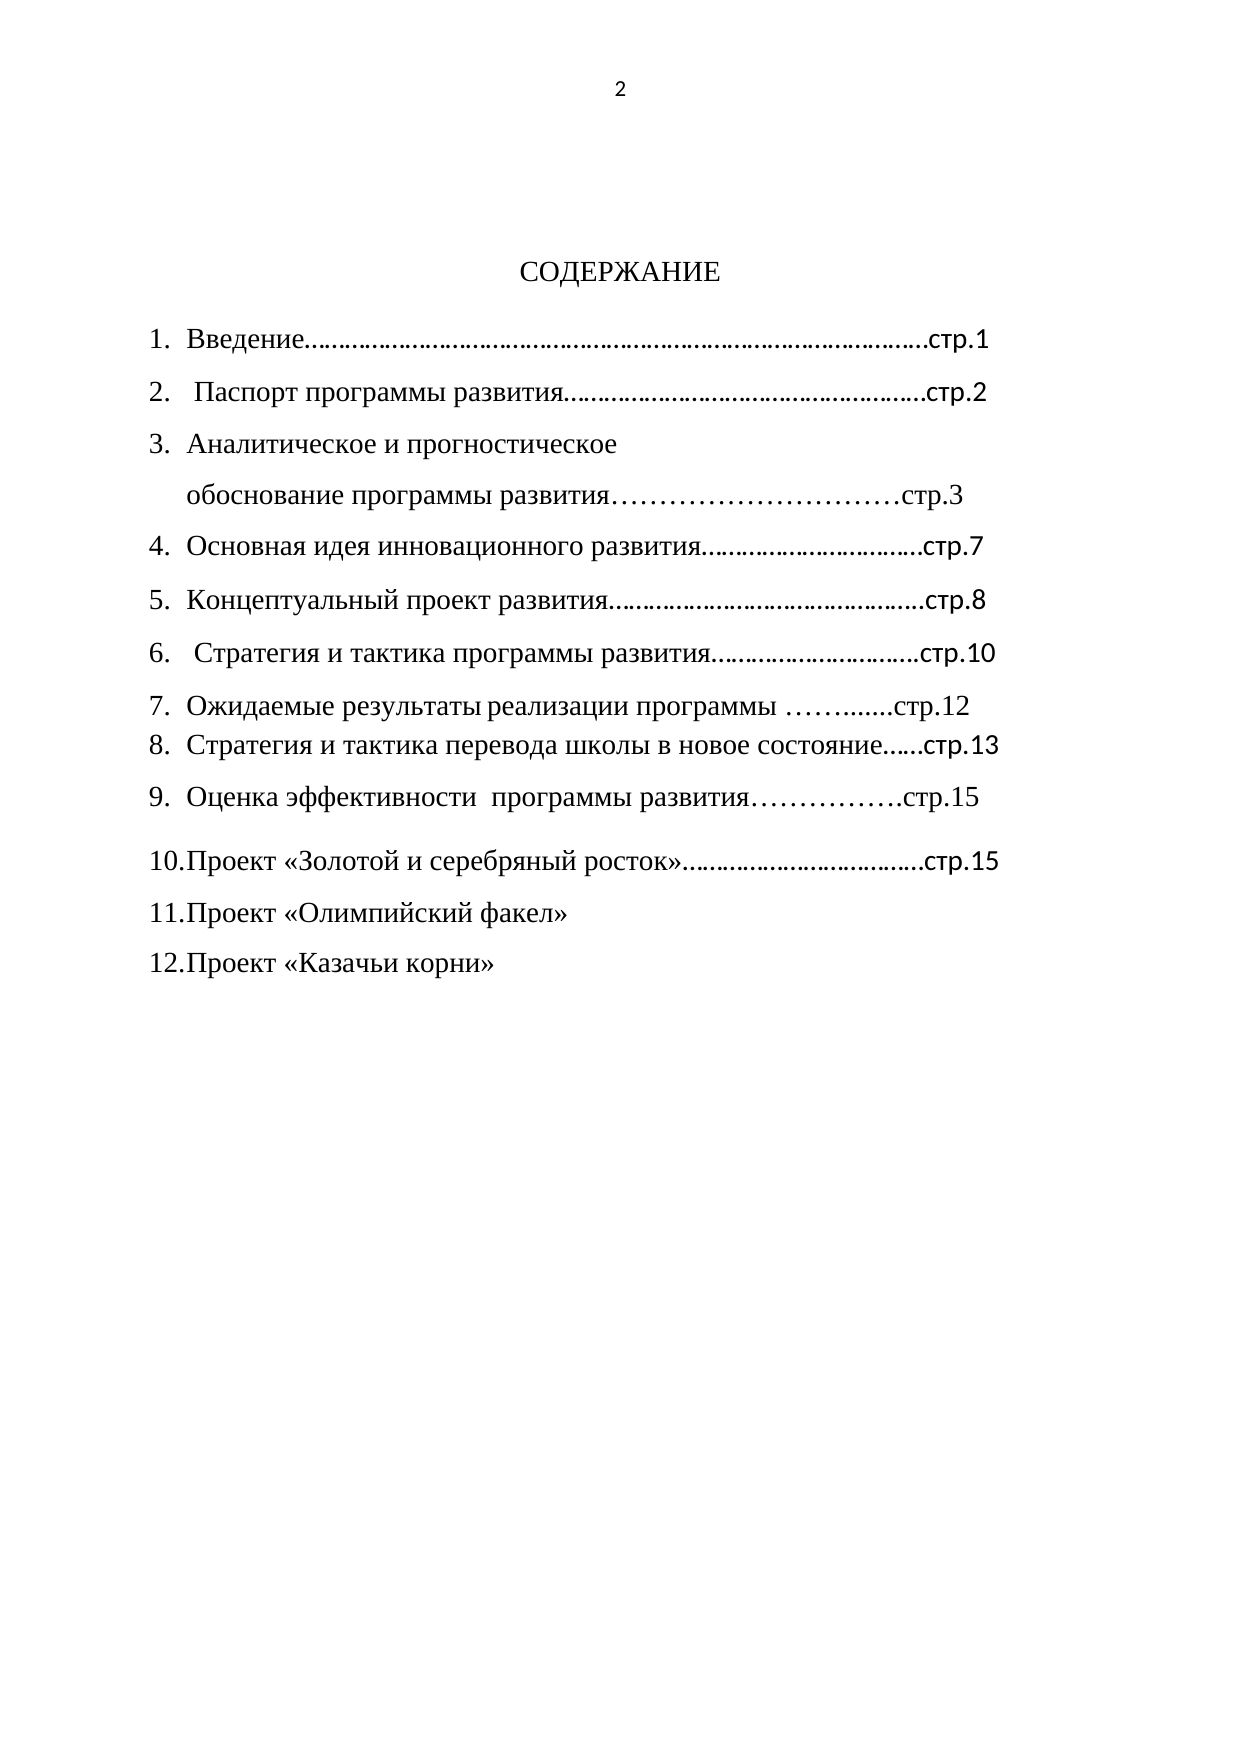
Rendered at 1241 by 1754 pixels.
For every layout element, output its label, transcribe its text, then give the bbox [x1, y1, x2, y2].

list Стратегия и тактика перевода школы в новое состояние……стр.13 [149, 726, 1165, 762]
list Ожидаемые результаты реализации программы …….......стр.12 [149, 688, 1165, 721]
list Стратегия и тактика программы развития………………………….стр.10 [149, 634, 1165, 670]
list Основная идея инновационного развития……………………………стр.7 [149, 527, 1165, 563]
list Концептуальный проект развития………………………………………..стр.8 [149, 581, 1165, 616]
list Проект «Олимпийский факел» [149, 895, 1165, 929]
list Проект «Казачьи корни» [149, 946, 1165, 979]
list Паспорт программы развития………………………………………………стр.2 [149, 373, 1165, 409]
list обоснование программы развития…………………………стр.3 [186, 477, 1165, 511]
list Оценка эффективности программы развития…………….стр.15 [149, 779, 1165, 813]
text СОДЕРЖАНИЕ [75, 254, 1165, 287]
list Введение…………………………………………………………………………………стр.1 [149, 320, 1165, 355]
list Аналитическое и прогностическое [149, 427, 1165, 460]
list Проект «Золотой и серебряный росток»………………………………стр.15 [149, 842, 1165, 877]
